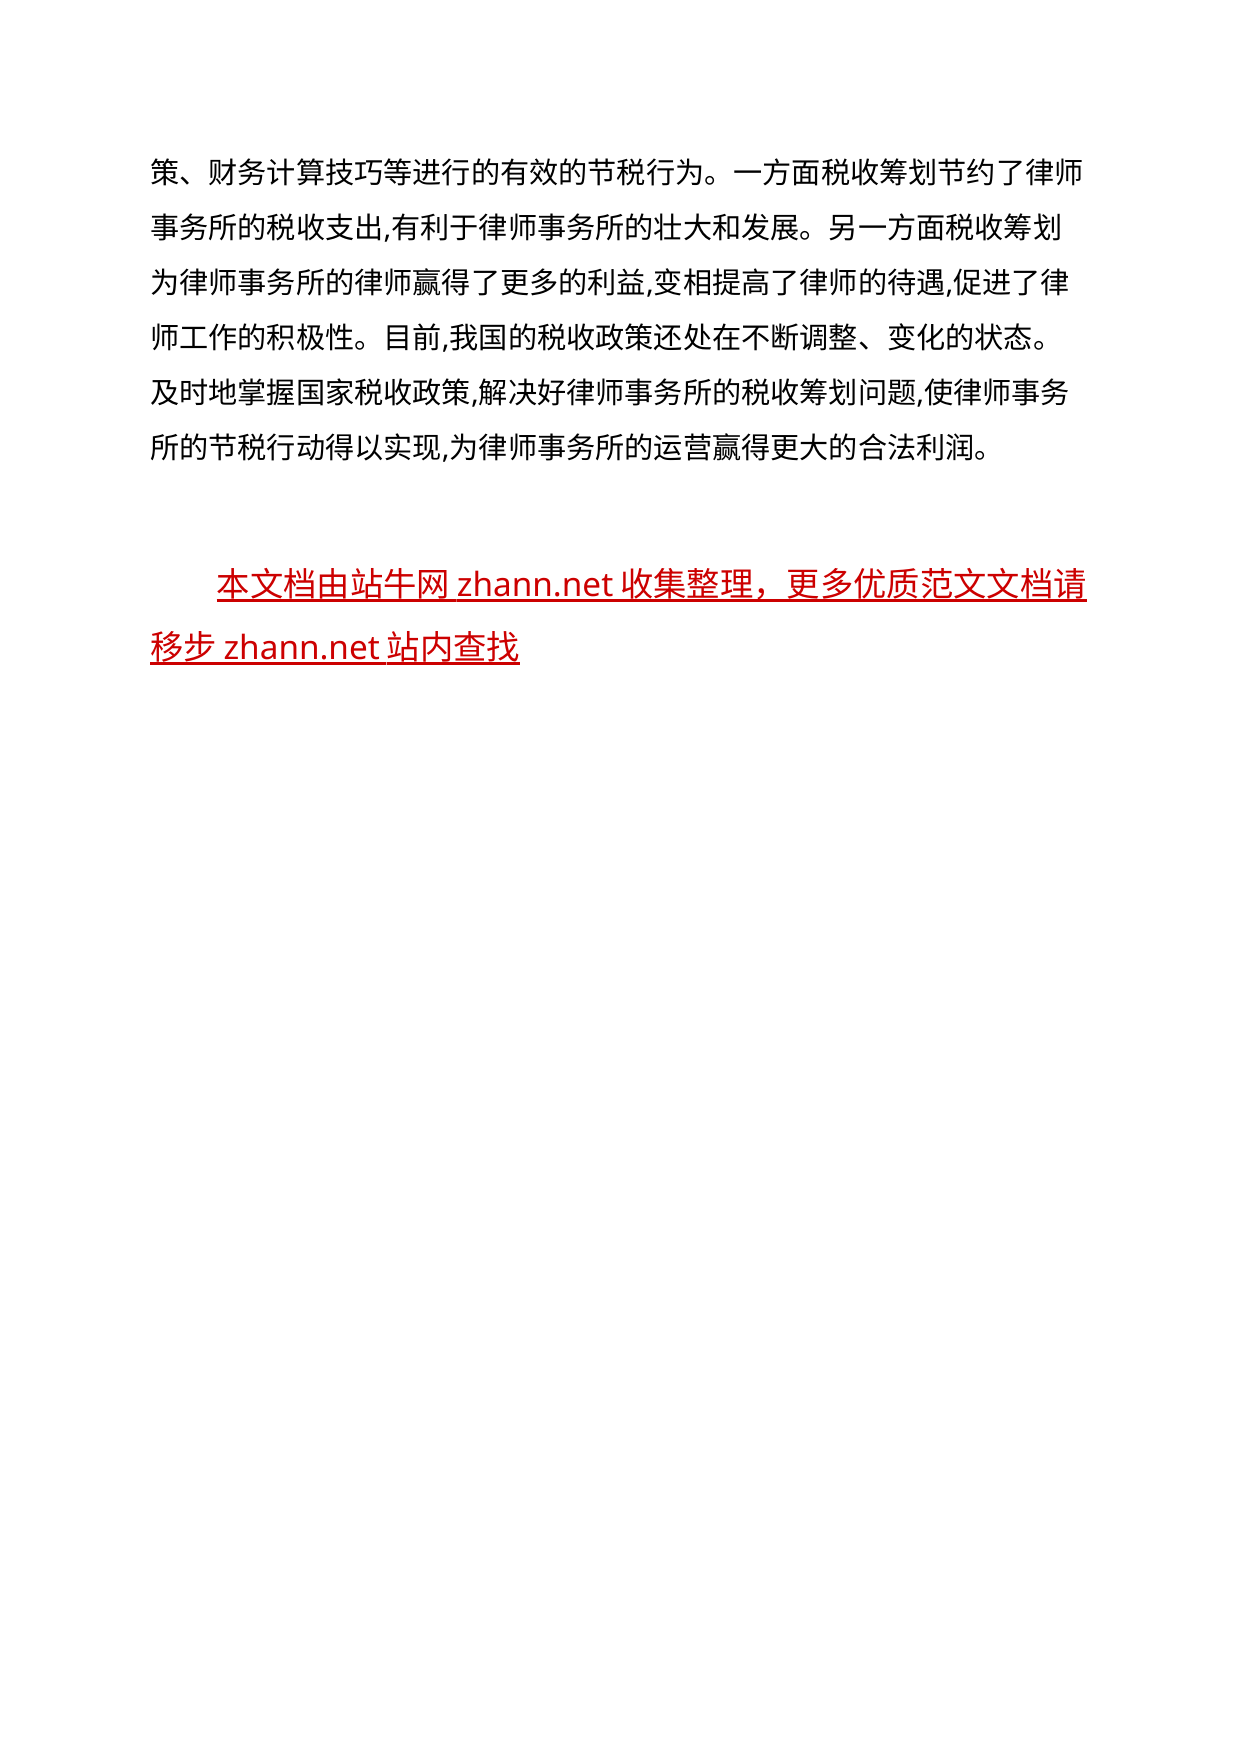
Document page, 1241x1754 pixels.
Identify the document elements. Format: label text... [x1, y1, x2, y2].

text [150, 150, 1090, 467]
text 本文档由站牛网zhann.net收集整理，更多优质范文文档请移步zhann.net站内查找 [150, 558, 1090, 669]
